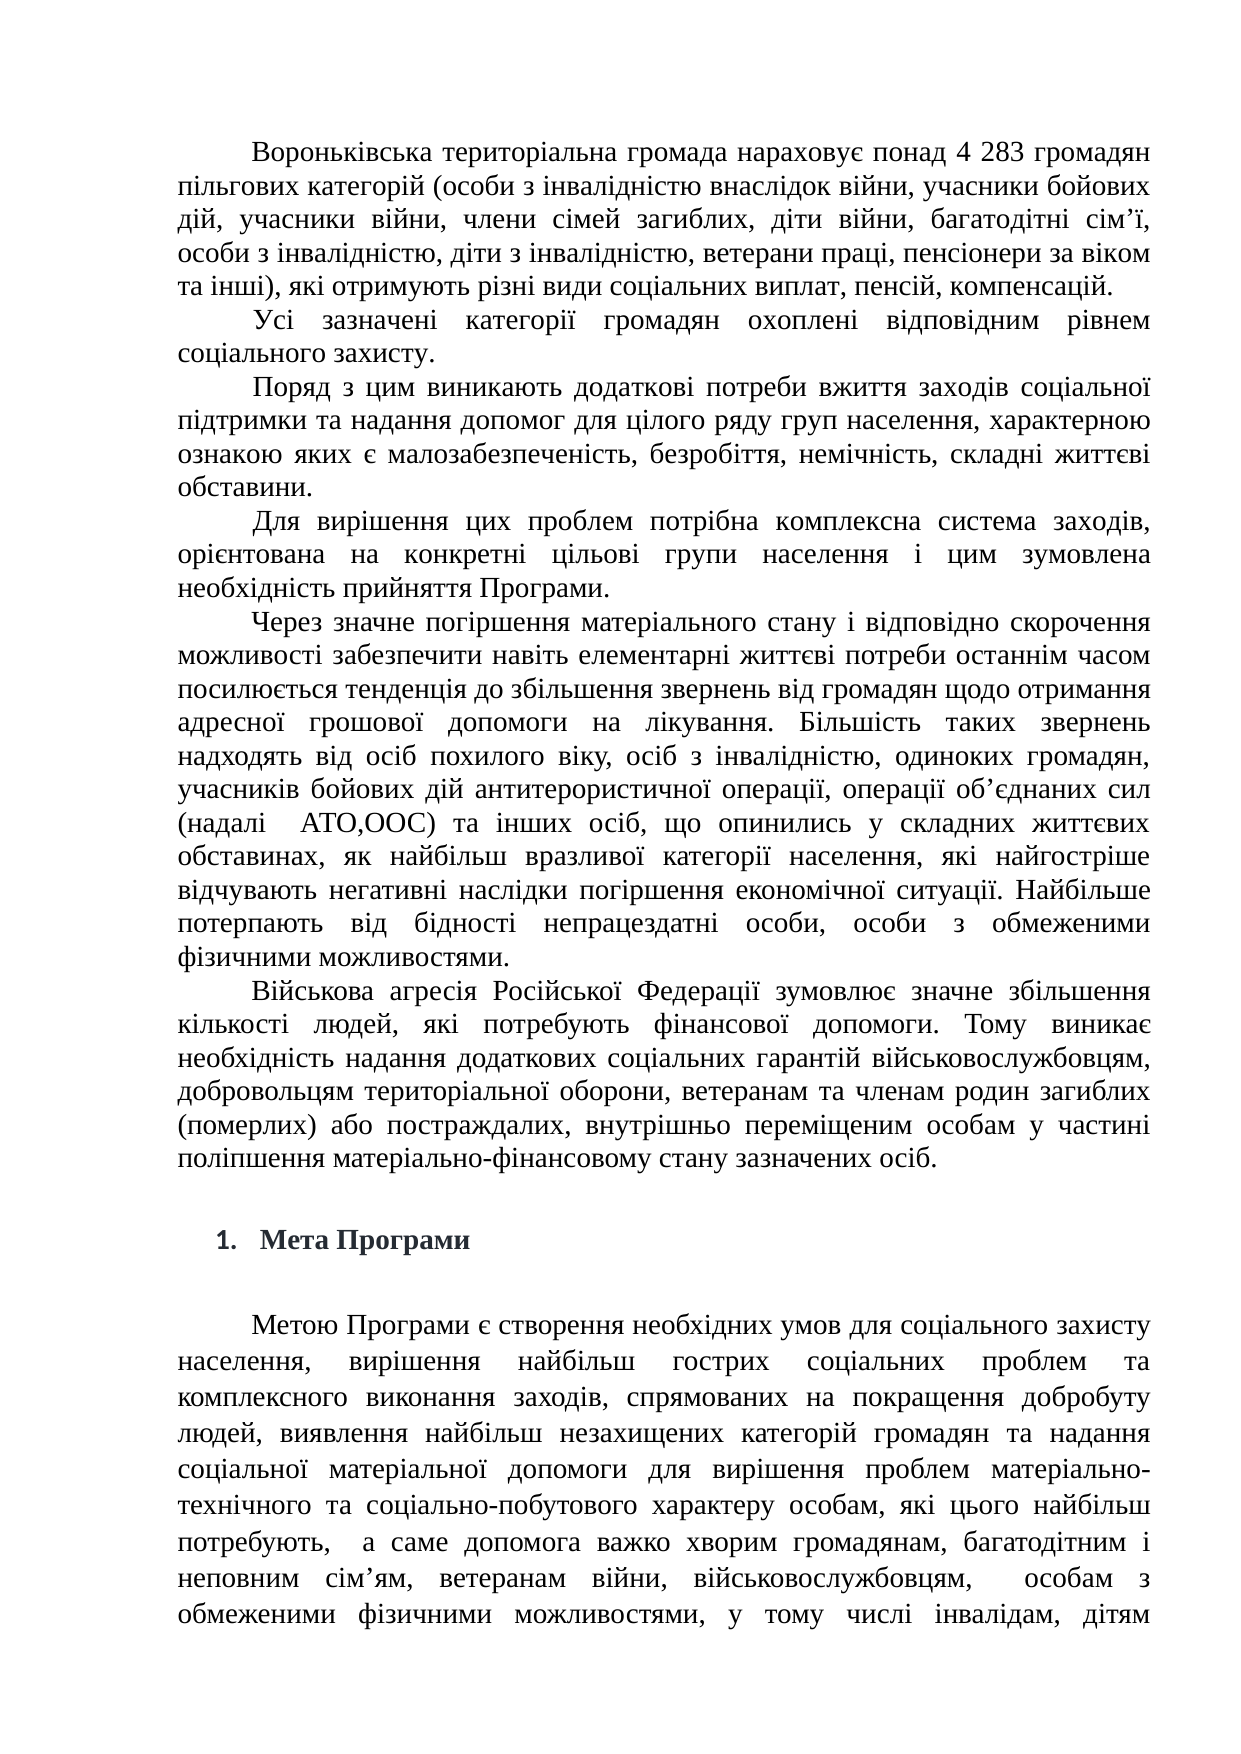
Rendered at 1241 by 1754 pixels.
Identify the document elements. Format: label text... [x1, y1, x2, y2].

list Усі зазначені категорії громадян охоплені відповідним рівнем соціального захисту. [177, 302, 1152, 369]
text Військова агресія Російської Федерації зумовлює значне збільшення кількості людей, які потребують фінансової допомоги. Тому виникає необхідність надання додаткових соціальних гарантій військовослужбовцям, добровольцям територіальної оборони, ветеранам та членам родин загиблих (померлих) або постраждалих, внутрішньо переміщеним особам у частині поліпшення матеріально-фінансовому стану зазначених осіб. [177, 973, 1152, 1174]
list Поряд з цим виникають додаткові потреби вжиття заходів соціальної підтримки та надання допомог для цілого ряду груп населення, характерною ознакою яких є малозабезпеченість, безробіття, немічність, складні життєві обставини. [177, 369, 1152, 503]
list Для вирішення цих проблем потрібна комплексна система заходів, орієнтована на конкретні цільові групи населення і цим зумовлена необхідність прийняття Програми. [177, 503, 1152, 604]
text Через значне погіршення матеріального стану і відповідно скорочення можливості забезпечити навіть елементарні життєві потреби останнім часом посилюється тенденція до збільшення звернень від громадян щодо отримання адресної грошової допомоги на лікування. Більшість таких звернень надходять від осіб похилого віку, осіб з інвалідністю, одиноких громадян, учасників бойових дій антитерористичної операції, операції об’єднаних сил (надалі АТО,ООС) та інших осіб, що опинились у складних життєвих обставинах, як найбільш вразливої категорії населення, які найгостріше відчувають негативні наслідки погіршення економічної ситуації. Найбільше потерпають від бідності непрацездатні особи, особи з обмеженими фізичними можливостями. [177, 604, 1152, 973]
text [177, 1307, 1152, 1629]
text Вороньківська територіальна громада нараховує понад 4 283 громадян пільгових категорій (особи з інвалідністю внаслідок війни, учасники бойових дій, учасники війни, члени сімей загиблих, діти війни, багатодітні сім’ї, особи з інвалідністю, діти з інвалідністю, ветерани праці, пенсіонери за віком та інші), які отримують різні види соціальних виплат, пенсій, компенсацій. [177, 134, 1152, 302]
list Мета Програми [215, 1221, 1152, 1256]
